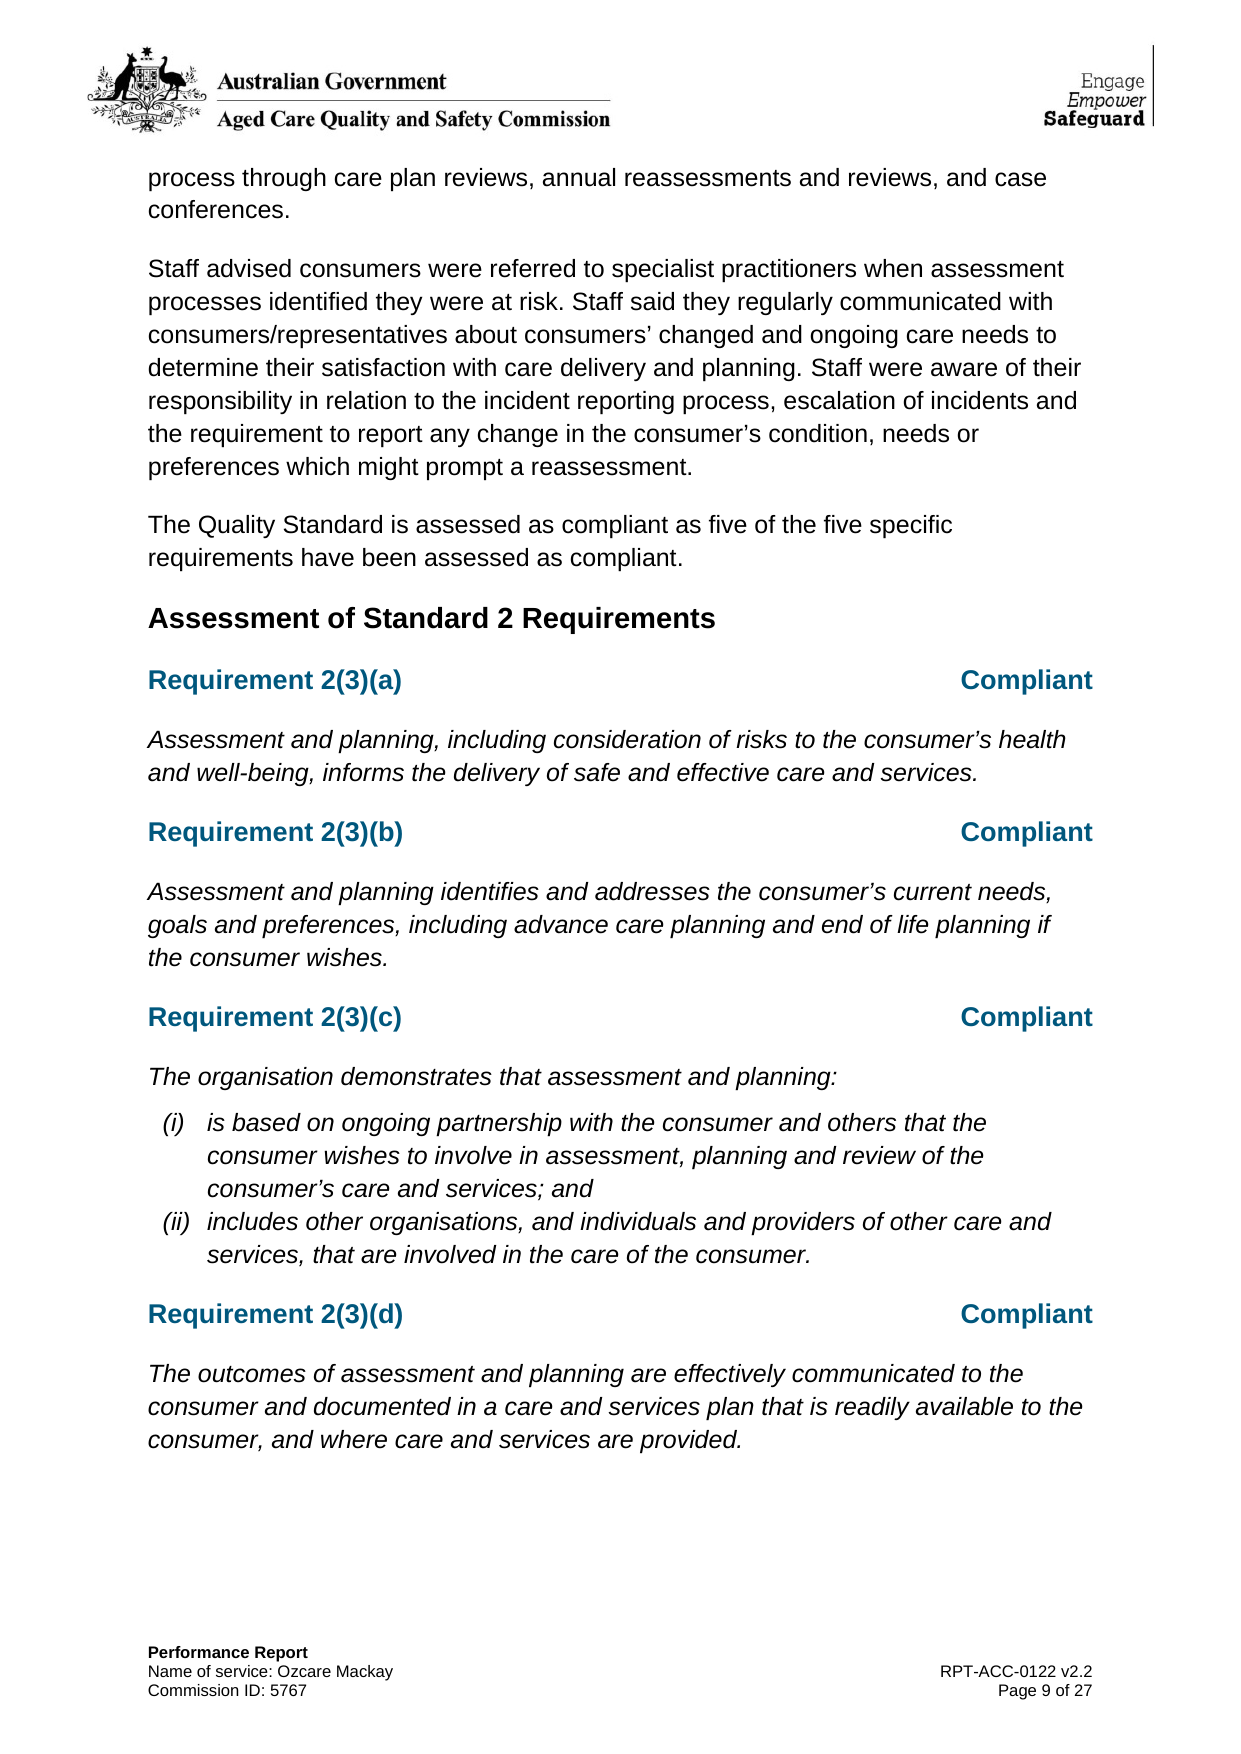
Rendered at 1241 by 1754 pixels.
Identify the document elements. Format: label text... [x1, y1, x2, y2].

subtitle Assessment of Standard 2 Requirements [148, 601, 1092, 634]
text The organisation demonstrates that assessment and planning: [148, 1062, 1092, 1091]
text Assessment and planning identifies and addresses the consumer’s current needs, goals and preferences, including advance care planning and end of life planning if the consumer wishes. [148, 877, 1092, 972]
subtitle Requirement 2(3)(a) Compliant [148, 664, 1092, 696]
picture [1, 0, 1241, 154]
list is based on ongoing partnership with the consumer and others that the consumer wishes to involve in assessment, planning and review of the consumer’s care and services; and [162, 1108, 1092, 1202]
subtitle Requirement 2(3)(b) Compliant [148, 816, 1092, 847]
text The outcomes of assessment and planning are effectively communicated to the consumer and documented in a care and services plan that is readily available to the consumer, and where care and services are provided. [148, 1359, 1092, 1453]
text Staff advised consumers were referred to specialist practitioners when assessment processes identified they were at risk. Staff said they regularly communicated with consumers/representatives about consumers’ changed and ongoing care needs to determine their satisfaction with care delivery and planning. Staff were aware of their responsibility in relation to the incident reporting process, escalation of incidents and the requirement to report any change in the consumer’s condition, needs or preferences which might prompt a reassessment. [148, 253, 1092, 480]
subtitle Requirement 2(3)(c) Compliant [148, 1001, 1092, 1032]
list includes other organisations, and individuals and providers of other care and services, that are involved in the care of the consumer. [162, 1207, 1092, 1268]
subtitle Requirement 2(3)(d) Compliant [148, 1298, 1092, 1329]
text Assessment and planning, including consideration of risks to the consumer’s health and well-being, informs the delivery of safe and effective care and services. [148, 725, 1092, 787]
text The Quality Standard is assessed as compliant as five of the five specific requirements have been assessed as compliant. [148, 510, 1092, 571]
